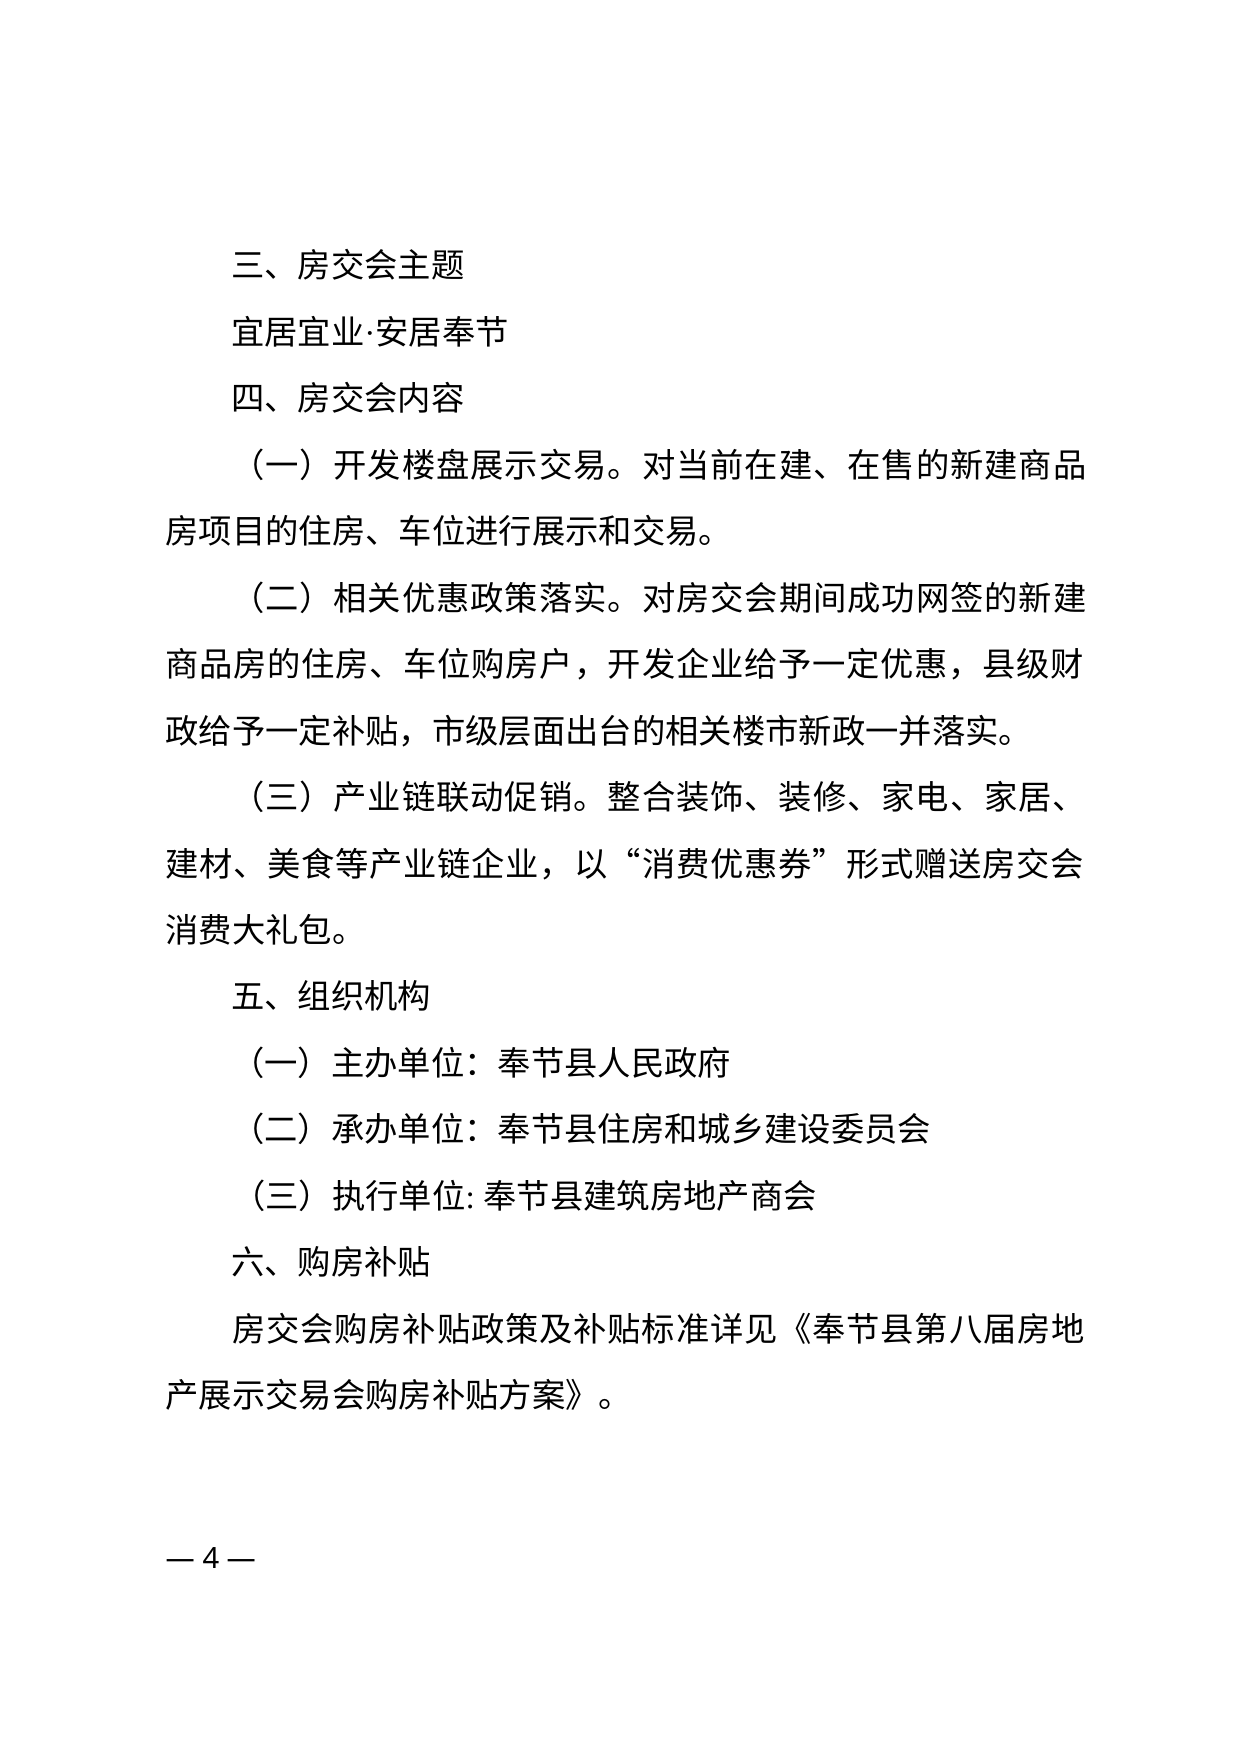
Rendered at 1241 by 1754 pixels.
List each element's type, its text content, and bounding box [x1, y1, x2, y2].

text 房交会购房补贴政策及补贴标准详见《奉节县第八届房地产展示交易会购房补贴方案》。 [165, 1293, 1087, 1426]
text （三）执行单位: 奉节县建筑房地产商会 [165, 1161, 1087, 1227]
text 宜居宜业·安居奉节 [165, 297, 1087, 363]
text 三、房交会主题 [165, 230, 1087, 297]
text （二）承办单位：奉节县住房和城乡建设委员会 [165, 1094, 1087, 1161]
text 五、组织机构 [165, 961, 1087, 1028]
text 四、房交会内容 [165, 363, 1087, 429]
text （二）相关优惠政策落实。对房交会期间成功网签的新建商品房的住房、车位购房户，开发企业给予一定优惠，县级财政给予一定补贴，市级层面出台的相关楼市新政一并落实。 [165, 562, 1087, 762]
text （三）产业链联动促销。整合装饰、装修、家电、家居、建材、美食等产业链企业，以“消费优惠券”形式赠送房交会消费大礼包。 [165, 762, 1087, 961]
text （一）主办单位：奉节县人民政府 [165, 1028, 1087, 1094]
text （一）开发楼盘展示交易。对当前在建、在售的新建商品房项目的住房、车位进行展示和交易。 [165, 429, 1087, 562]
text 六、购房补贴 [165, 1227, 1087, 1293]
